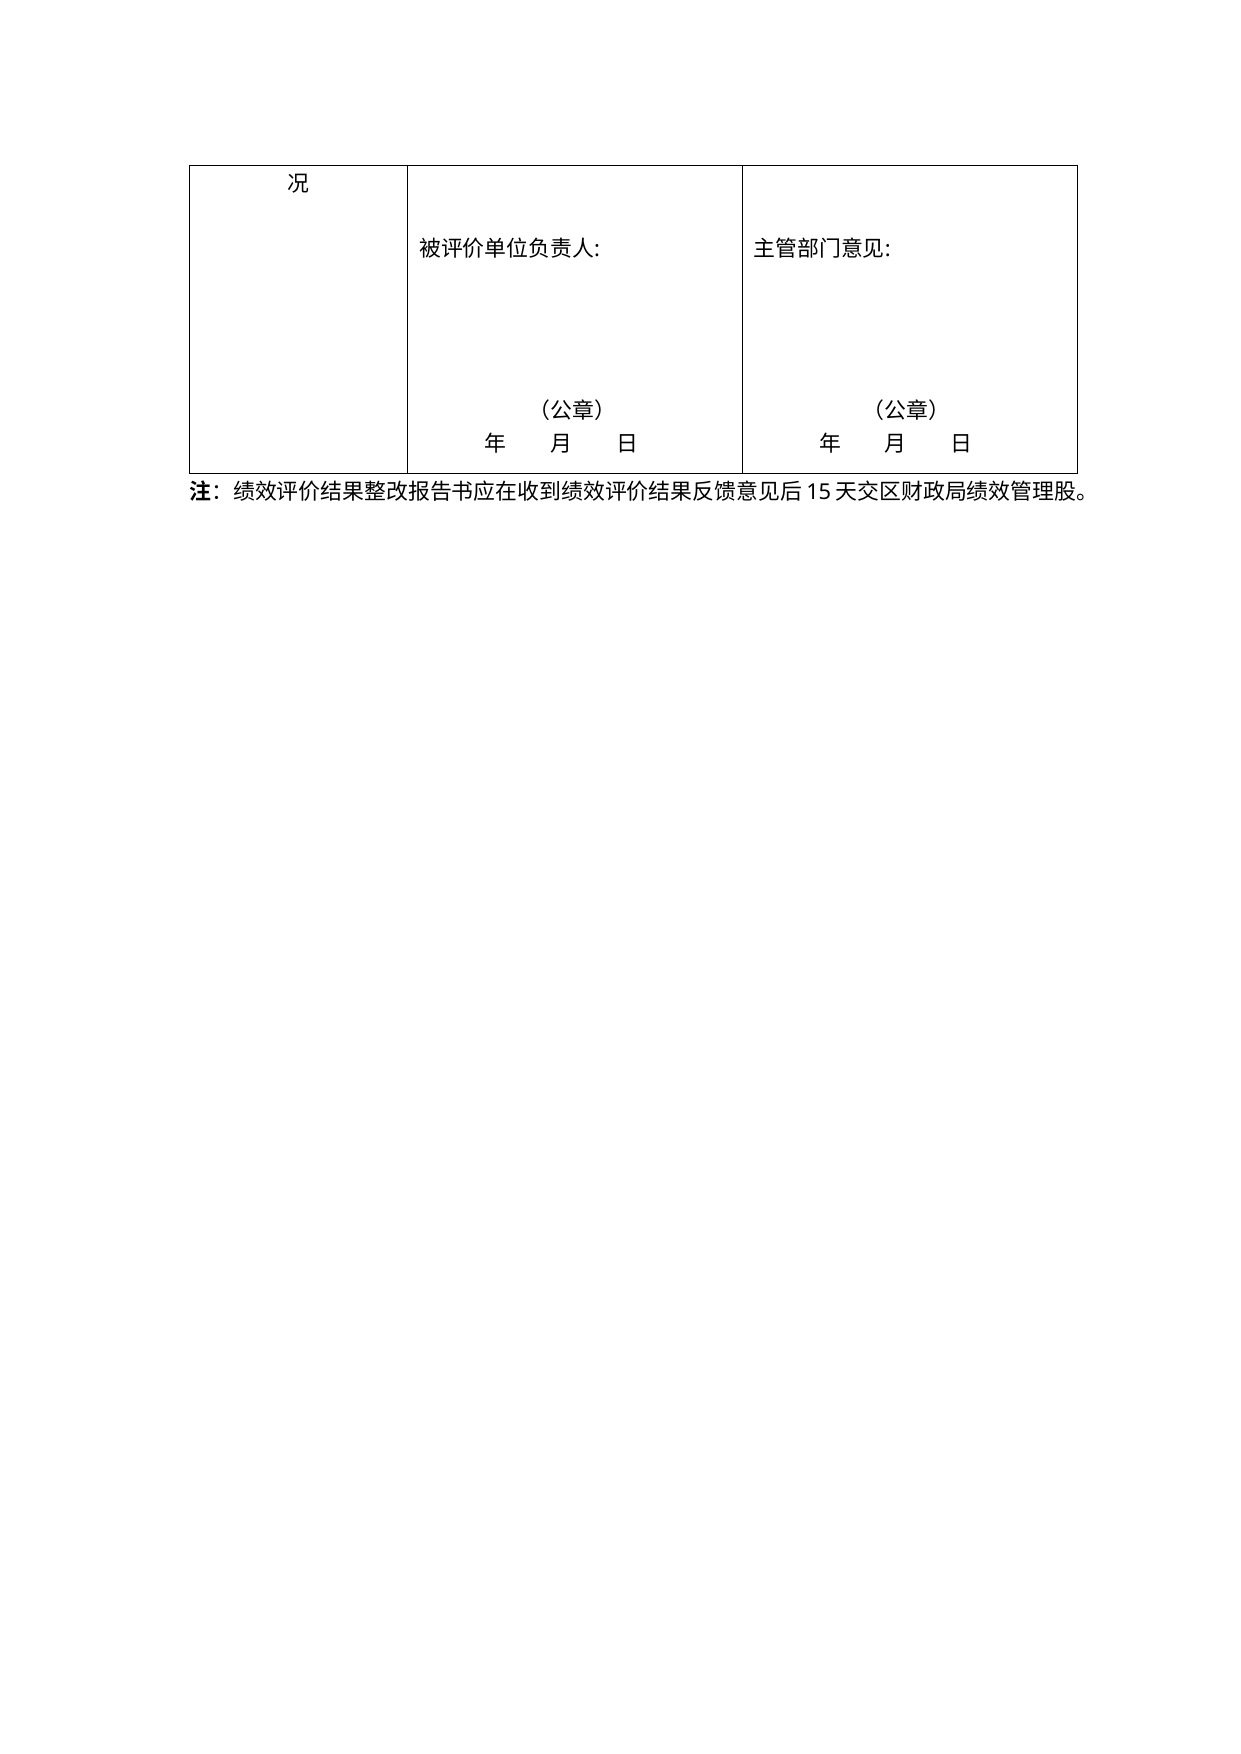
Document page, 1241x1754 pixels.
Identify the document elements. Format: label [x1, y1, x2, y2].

table_cell [188, 162, 1173, 506]
